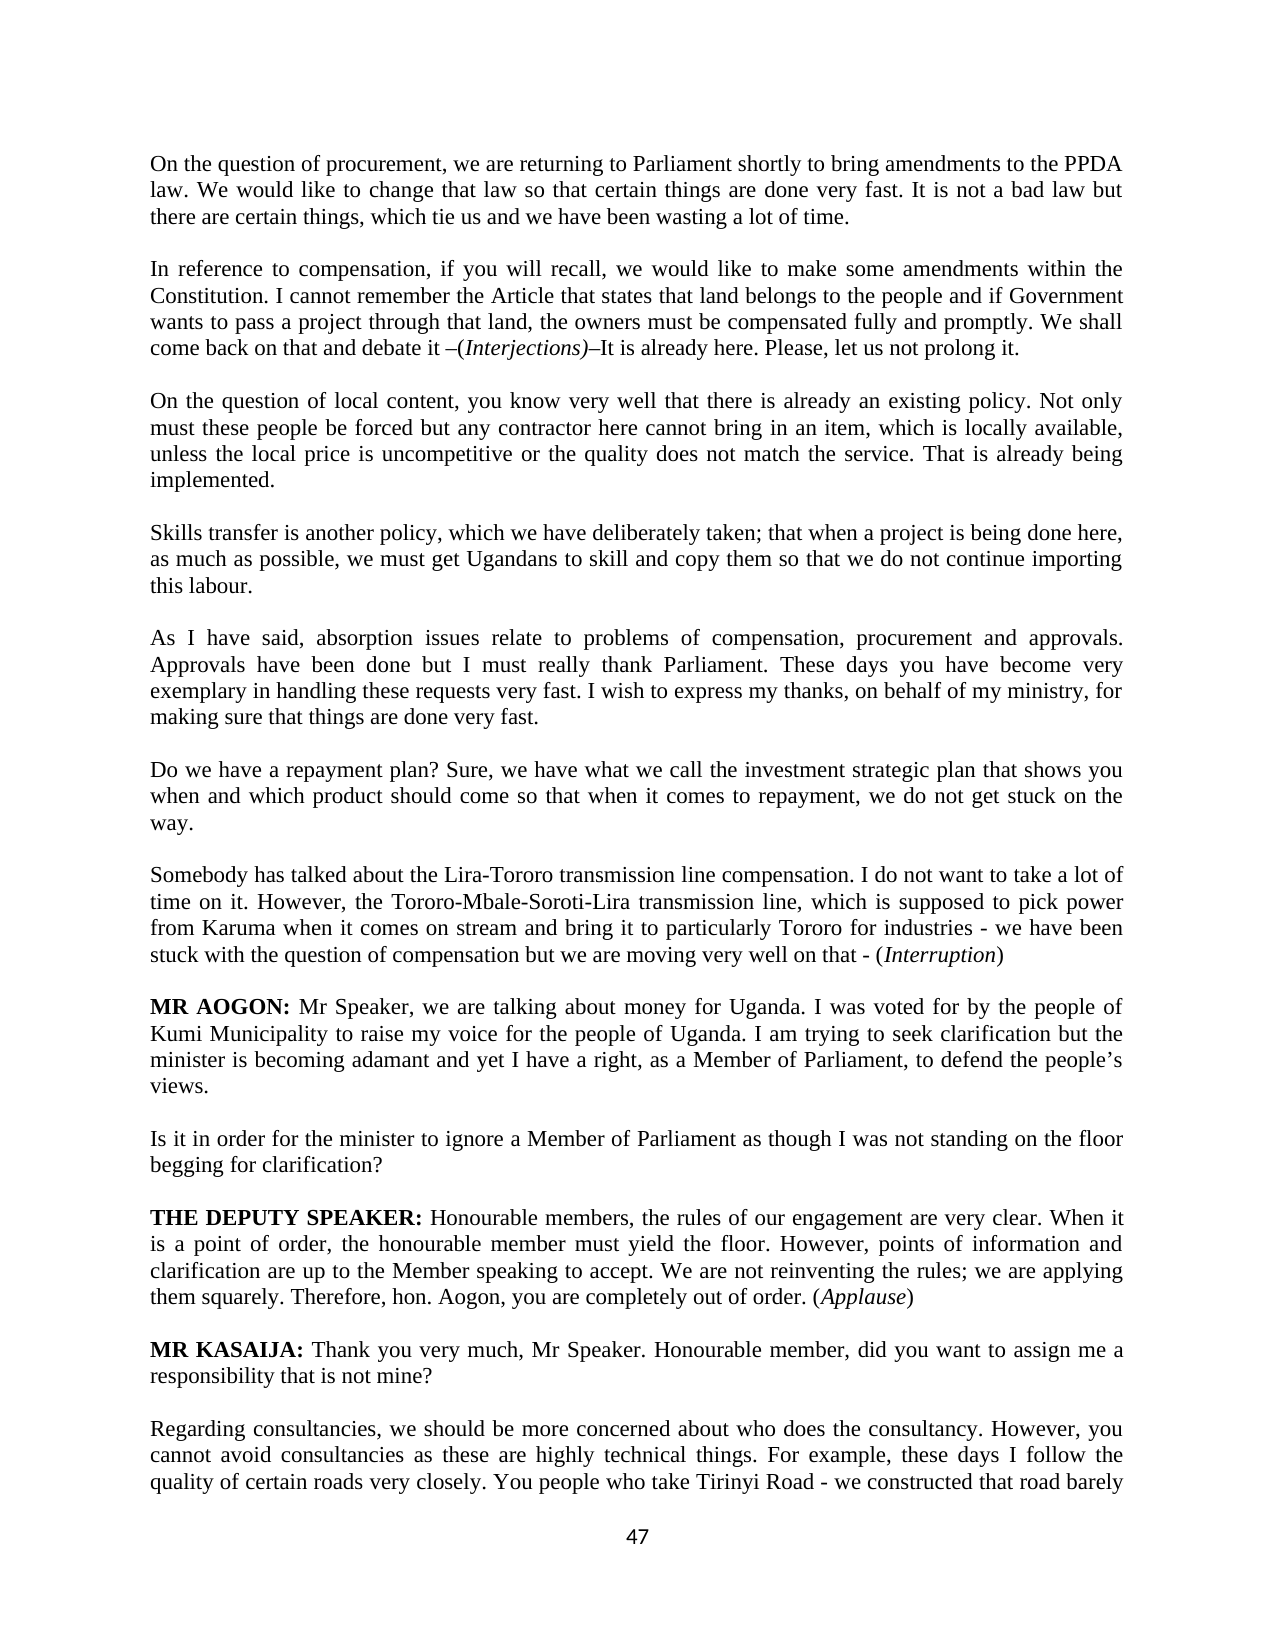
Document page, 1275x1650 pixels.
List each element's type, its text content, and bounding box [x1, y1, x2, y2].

text Somebody has talked about the Lira-Tororo transmission line compensation. I do not want to take a lot of time on it. However, the Tororo-Mbale-Soroti-Lira transmission line, which is supposed to pick power from Karuma when it comes on stream and bring it to particularly Tororo for industries - we have been stuck with the question of compensation but we are moving very well on that - (Interruption) [150, 862, 1125, 967]
text As I have said, absorption issues relate to problems of compensation, procurement and approvals. Approvals have been done but I must really thank Parliament. These days you have become very exemplary in handling these requests very fast. I wish to express my thanks, on behalf of my ministry, for making sure that things are done very fast. [150, 624, 1125, 730]
text On the question of procurement, we are returning to Parliament shortly to bring amendments to the PPDA law. We would like to change that law so that certain things are done very fast. It is not a bad law but there are certain things, which tie us and we have been wasting a lot of time. [150, 150, 1125, 229]
text MR KASAIJA: Thank you very much, Mr Speaker. Honourable member, did you want to assign me a responsibility that is not mine? [150, 1336, 1125, 1389]
text On the question of local content, you know very well that there is already an existing policy. Not only must these people be forced but any contractor here cannot bring in an item, which is locally available, unless the local price is uncompetitive or the quality does not match the service. That is already being implemented. [150, 387, 1125, 493]
text MR AOGON: Mr Speaker, we are talking about money for Uganda. I was voted for by the people of Kumi Municipality to raise my voice for the people of Uganda. I am trying to seek clarification but the minister is becoming adamant and yet I have a right, as a Member of Parliament, to defend the people’s views. [150, 993, 1125, 1099]
text Is it in order for the minister to ignore a Member of Parliament as though I was not standing on the floor begging for clarification? [150, 1125, 1125, 1178]
text Do we have a repayment plan? Sure, we have what we call the investment strategic plan that shows you when and which product should come so that when it comes to repayment, we do not get stuck on the way. [150, 756, 1125, 835]
text In reference to compensation, if you will recall, we would like to make some amendments within the Constitution. I cannot remember the Article that states that land belongs to the people and if Government wants to pass a project through that land, the owners must be compensated fully and promptly. We shall come back on that and debate it –(Interjections)–It is already here. Please, let us not prolong it. [150, 255, 1125, 361]
text Skills transfer is another policy, which we have deliberately taken; that when a project is being done here, as much as possible, we must get Ugandans to skill and copy them so that we do not continue importing this labour. [150, 519, 1125, 598]
text THE DEPUTY SPEAKER: Honourable members, the rules of our engagement are very clear. When it is a point of order, the honourable member must yield the floor. However, points of information and clarification are up to the Member speaking to accept. We are not reinventing the rules; we are applying them squarely. Therefore, hon. Aogon, you are completely out of order. (Applause) [150, 1204, 1125, 1309]
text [150, 1415, 1125, 1494]
